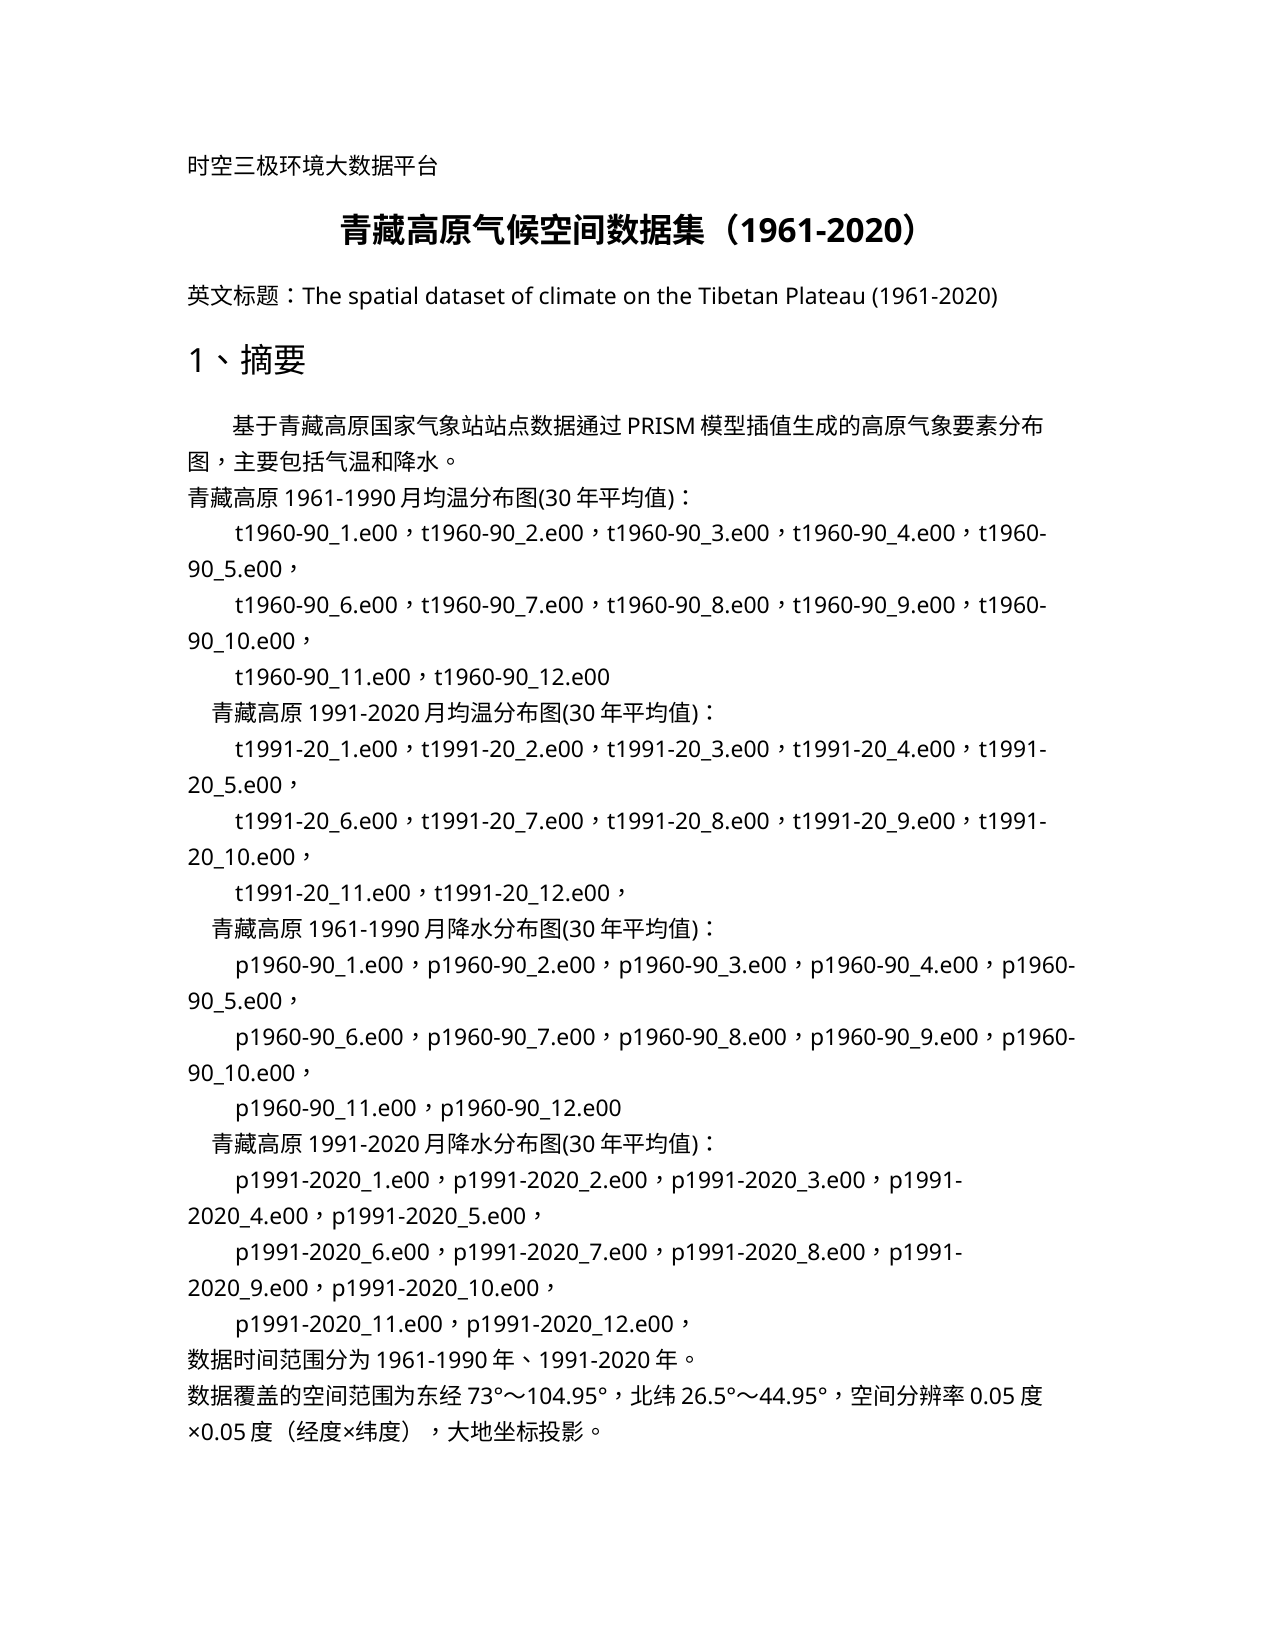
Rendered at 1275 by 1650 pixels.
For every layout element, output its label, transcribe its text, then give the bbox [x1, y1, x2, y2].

text 1、摘要 [187, 337, 1087, 382]
text 青藏高原气候空间数据集（1961-2020） [187, 207, 1087, 252]
text 英文标题：The spatial dataset of climate on the Tibetan Plateau (1961-2020) [187, 280, 1087, 311]
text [187, 409, 1087, 1483]
text 时空三极环境大数据平台 [187, 150, 1087, 181]
